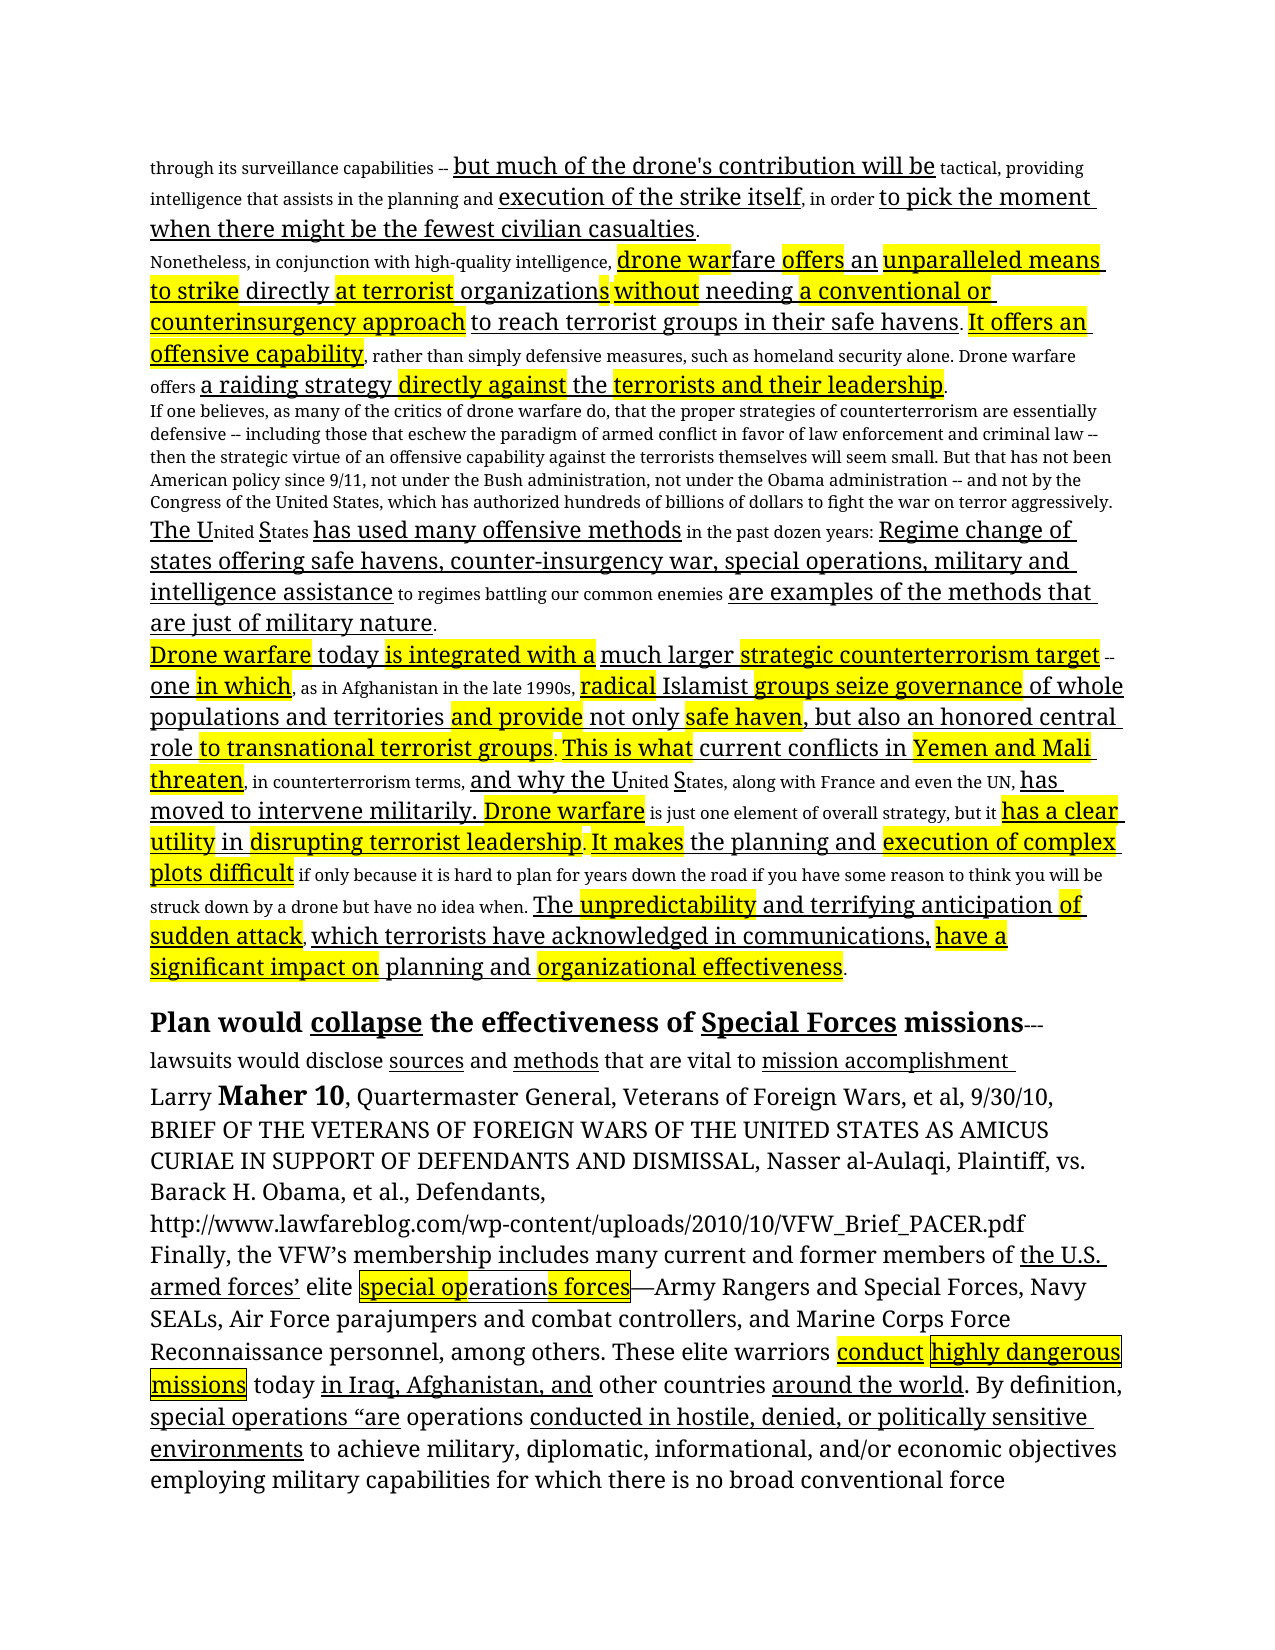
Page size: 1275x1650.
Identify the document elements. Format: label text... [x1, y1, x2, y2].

subtitle Plan would collapse the effectiveness of Special Forces missions---lawsuits would disclose sources and methods that are vital to mission accomplishment [150, 1003, 1125, 1077]
text Drone warfare today is integrated with a much larger strategic counterterrorism target -- one in which, as in Afghanistan in the late 1990s, radical Islamist groups seize governance of whole populations and territories and provide not only safe haven, but also an honored central role to transnational terrorist groups. This is what current conflicts in Yemen and Mali threaten, in counterterrorism terms, and why the United States, along with France and even the UN, has moved to intervene militarily. Drone warfare is just one element of overall strategy, but it has a clear utility in disrupting terrorist leadership. It makes the planning and execution of complex plots difficult if only because it is hard to plan for years down the road if you have some reason to think you will be struck down by a drone but have no idea when. The unpredictability and terrifying anticipation of sudden attack, which terrorists have acknowledged in communications, have a significant impact on planning and organizational effectiveness. [150, 823, 1125, 982]
text If one believes, as many of the critics of drone warfare do, that the proper strategies of counterterrorism are essentially defensive -- including those that eschew the paradigm of armed conflict in favor of law enforcement and criminal law -- then the strategic virtue of an offensive capability against the terrorists themselves will seem small. But that has not been American policy since 9/11, not under the Bush administration, not under the Obama administration -- and not by the Congress of the United States, which has authorized hundreds of billions of dollars to fight the war on terror aggressively. The United States has used many offensive methods in the past dozen years: Regime change of states offering safe havens, counter-insurgency war, special operations, military and intelligence assistance to regimes battling our common enemies are examples of the methods that are just of military nature. [150, 400, 1125, 638]
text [150, 1239, 1125, 1495]
text Drone warfare today is integrated with a much larger strategic counterterrorism target -- one in which, as in Afghanistan in the late 1990s, radical Islamist groups seize governance of whole populations and territories and provide not only safe haven, but also an honored central role to transnational terrorist groups. This is what current conflicts in Yemen and Mali threaten, in counterterrorism terms, and why the United States, along with France and even the UN, has moved to intervene militarily. Drone warfare is just one element of overall strategy, but it has a clear utility in disrupting terrorist leadership. It makes the planning and execution of complex plots difficult if only because it is hard to plan for years down the road if you have some reason to think you will be struck down by a drone but have no idea when. The unpredictability and terrifying anticipation of sudden attack, which terrorists have acknowledged in communications, have a significant impact on planning and organizational effectiveness. [150, 638, 1125, 853]
text Larry Maher 10, Quartermaster General, Veterans of Foreign Wars, et al, 9/30/10, BRIEF OF THE VETERANS OF FOREIGN WARS OF THE UNITED STATES AS AMICUS CURIAE IN SUPPORT OF DEFENDANTS AND DISMISSAL, Nasser al-Aulaqi, Plaintiff, vs. Barack H. Obama, et al., Defendants, http://www.lawfareblog.com/wp-content/uploads/2010/10/VFW_Brief_PACER.pdf [150, 1077, 1125, 1239]
text Nonetheless, in conjunction with high-quality intelligence, drone warfare offers an unparalleled means to strike directly at terrorist organizations without needing a conventional or counterinsurgency approach to reach terrorist groups in their safe havens. It offers an offensive capability, rather than simply defensive measures, such as homeland security alone. Drone warfare offers a raiding strategy directly against the terrorists and their leadership. [150, 244, 1125, 400]
